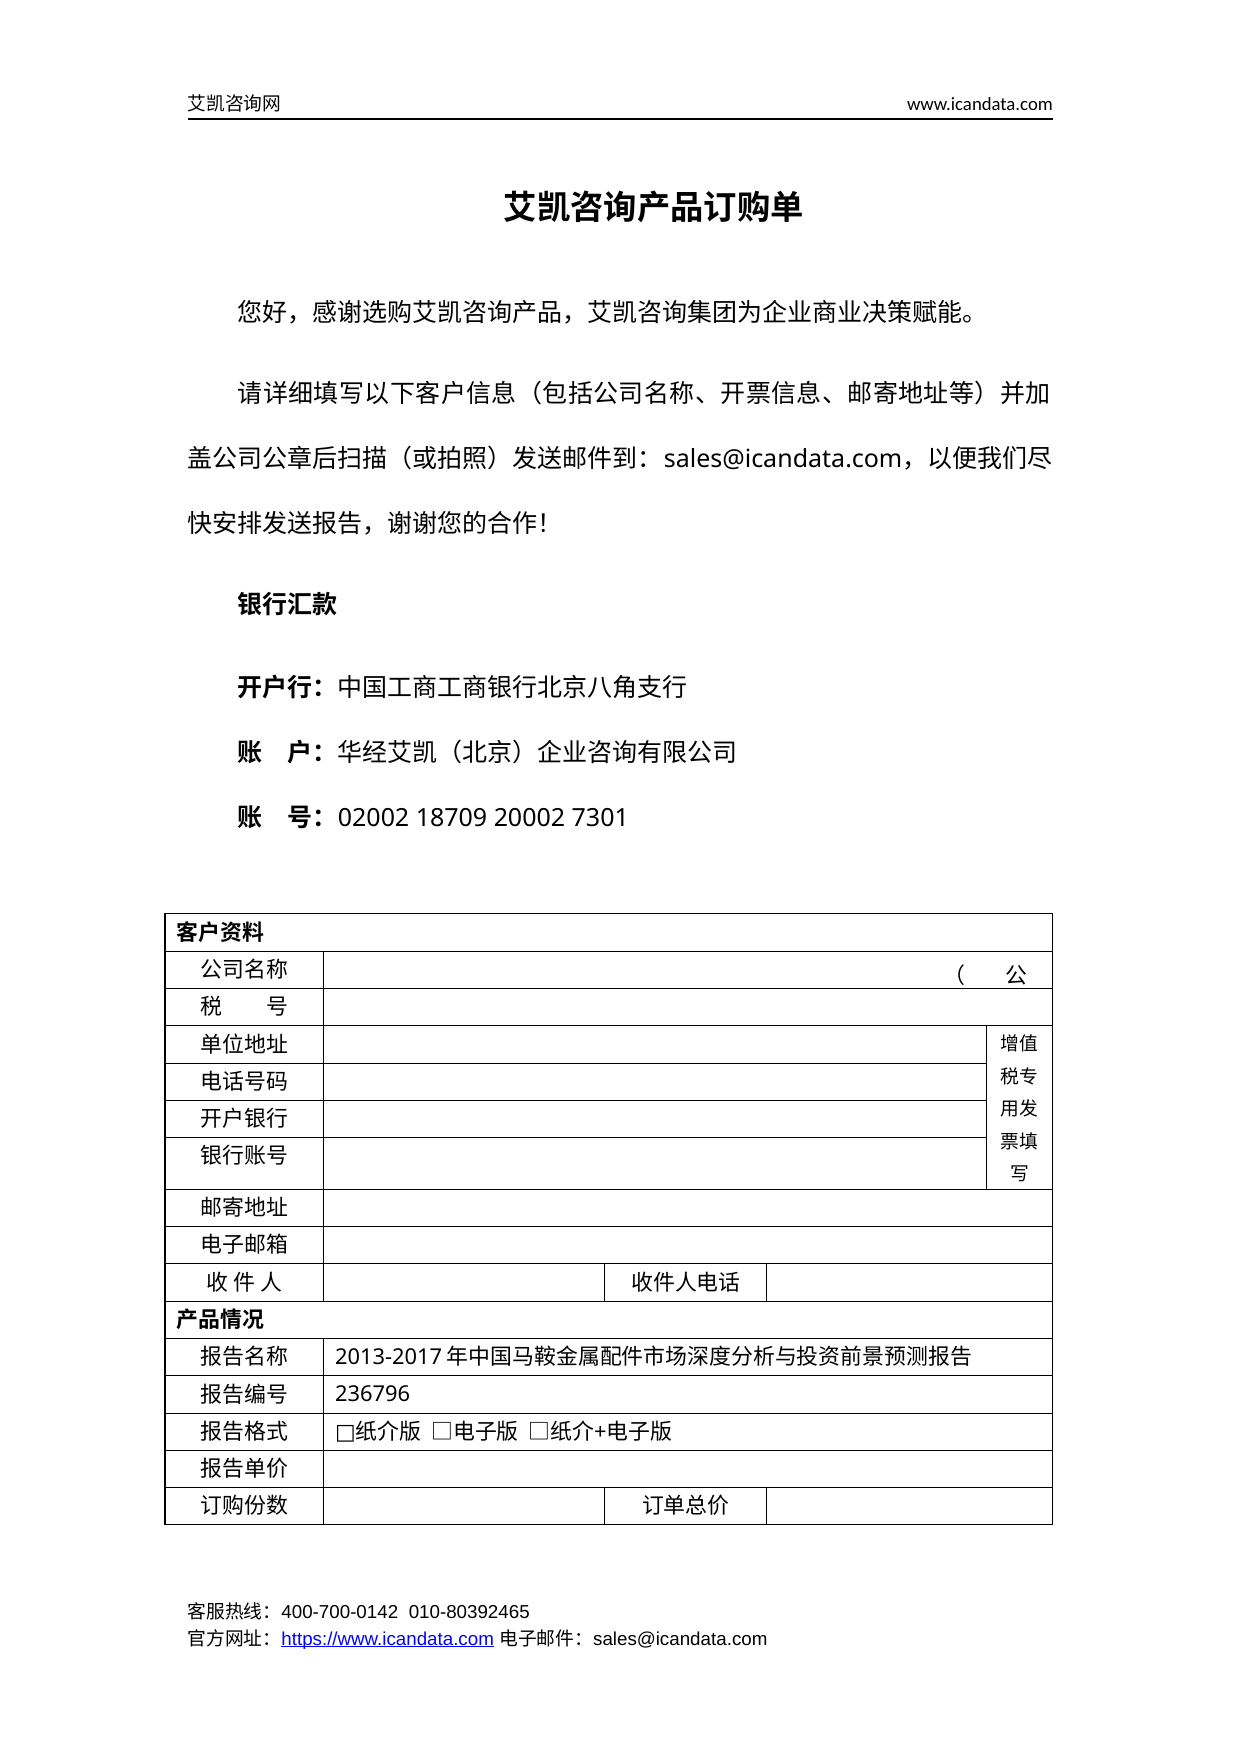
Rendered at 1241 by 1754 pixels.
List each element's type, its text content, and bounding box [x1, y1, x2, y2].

table_cell 银行账号 [166, 1138, 323, 1189]
table_cell 收件人电话 [605, 1264, 766, 1301]
table_cell [324, 1488, 604, 1524]
table_cell 订购份数 [166, 1488, 323, 1524]
table_cell [324, 1264, 604, 1301]
table_cell 收 件 人 [166, 1264, 323, 1301]
table_header 客户资料 [166, 914, 1052, 951]
table_cell 报告编号 [166, 1376, 323, 1412]
text 艾凯咨询产品订购单 [187, 172, 1053, 237]
text 银行汇款 [187, 570, 1053, 635]
table_cell 公司名称 [166, 952, 323, 988]
table_cell 报告名称 [166, 1339, 323, 1375]
table_cell 单位地址 [166, 1026, 323, 1062]
table_cell 报告格式 [166, 1414, 323, 1450]
table_cell 236796 [324, 1376, 1052, 1412]
table_cell 电子邮箱 [166, 1227, 323, 1263]
table_cell [324, 989, 1052, 1025]
table_cell [767, 1264, 1052, 1301]
table_cell 开户银行 [166, 1101, 323, 1137]
text 账 号：02002 18709 20002 7301 [187, 783, 1053, 848]
table_cell [324, 1190, 1052, 1226]
table_cell [767, 1488, 1052, 1524]
table_cell 2013-2017年中国马鞍金属配件市场深度分析与投资前景预测报告 [324, 1339, 1052, 1375]
table_cell 税 号 [166, 989, 323, 1025]
text 请详细填写以下客户信息（包括公司名称、开票信息、邮寄地址等）并加盖公司公章后扫描（或拍照）发送邮件到：sales@icandata.com，以便我们尽快安排发送报告，谢谢您的合作！ [187, 359, 1053, 554]
table_cell 产品情况 [166, 1302, 1052, 1338]
table_cell [324, 1026, 986, 1062]
table_cell [324, 1064, 986, 1100]
table_cell [324, 1227, 1052, 1263]
table_cell [324, 1451, 1052, 1487]
table_cell 报告单价 [166, 1451, 323, 1487]
table_cell 邮寄地址 [166, 1190, 323, 1226]
text 您好，感谢选购艾凯咨询产品，艾凯咨询集团为企业商业决策赋能。 [187, 278, 1053, 343]
table_cell 增值税专用发票填写 [987, 1026, 1052, 1189]
text 账 户：华经艾凯（北京）企业咨询有限公司 [187, 718, 1053, 783]
table_cell [324, 1101, 986, 1137]
text 开户行：中国工商工商银行北京八角支行 [187, 653, 1053, 718]
table_cell 电话号码 [166, 1064, 323, 1100]
table_cell [324, 1138, 986, 1189]
table_cell □纸介版 □电子版 □纸介+电子版 [324, 1414, 1052, 1450]
table_cell [324, 952, 1052, 988]
table_cell 订单总价 [605, 1488, 766, 1524]
